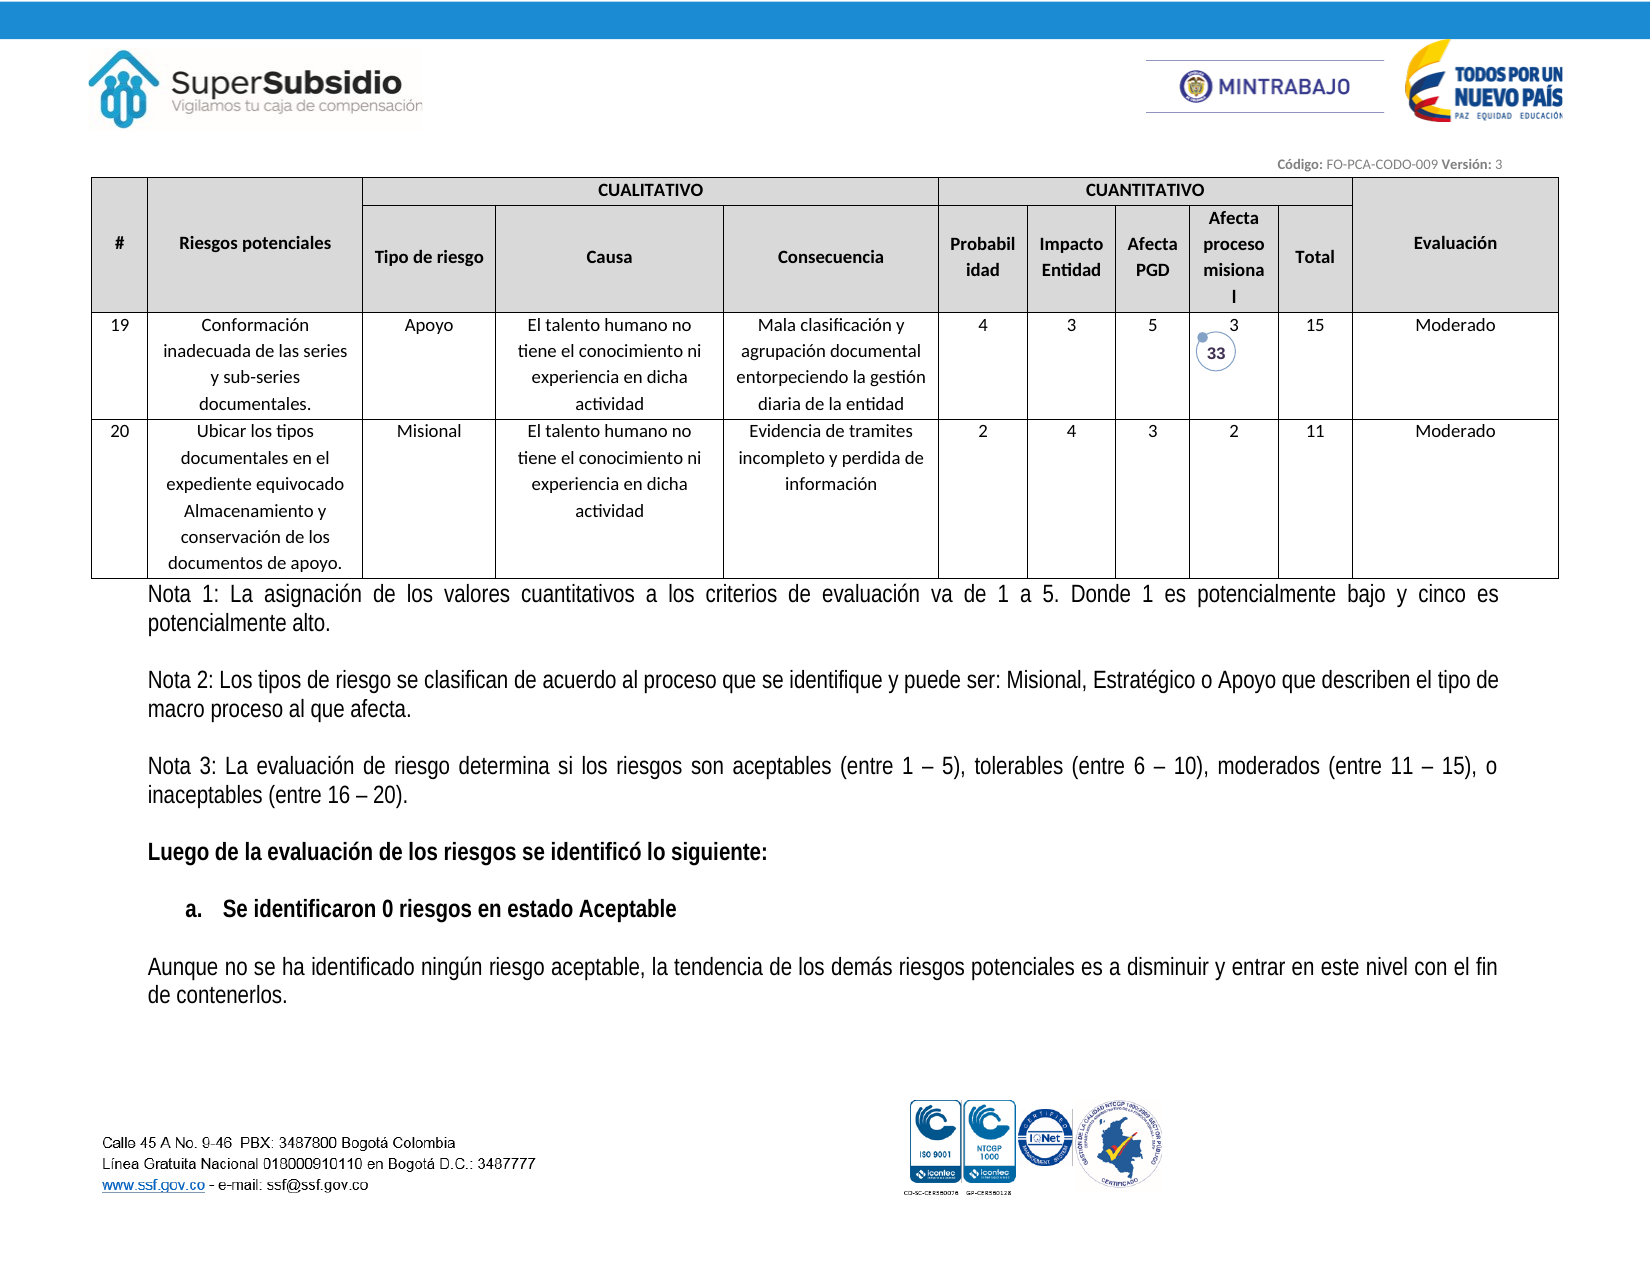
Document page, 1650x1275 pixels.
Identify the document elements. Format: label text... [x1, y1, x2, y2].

table_cell Moderado [1353, 420, 1558, 578]
table_header CUANTITATIVO [939, 178, 1352, 205]
table_cell Tipo de riesgo [363, 206, 495, 312]
table_cell Probabilidad [939, 206, 1027, 312]
table_cell Mala clasificación y agrupación documental entorpeciendo la gestión diaria de la entidad [724, 313, 938, 419]
table_cell Causa [496, 206, 723, 312]
table_cell 3 [1116, 420, 1189, 578]
text Nota 3: La evaluación de riesgo determina si los riesgos son aceptables (entre 1 – 5), tolerables (entre 6 – 10), moderados (entre 11 – 15), o inaceptables (entre 16 – 20). [148, 751, 1502, 808]
table_cell Conformación inadecuada de las series y sub-series documentales. [148, 313, 362, 419]
table_cell 15 [1279, 313, 1352, 419]
table_cell Afecta proceso misional [1190, 206, 1278, 312]
picture [88, 48, 423, 131]
table_cell Impacto Entidad [1028, 206, 1115, 312]
text Aunque no se ha identificado ningún riesgo aceptable, la tendencia de los demás riesgos potenciales es a disminuir y entrar en este nivel con el fin de contenerlos. [148, 952, 1502, 1009]
table_cell Total [1279, 206, 1352, 312]
table_cell 3 [1028, 313, 1115, 419]
table_cell 4 [939, 313, 1027, 419]
table_cell 2 [1190, 420, 1278, 578]
table_cell 3 [1190, 313, 1278, 419]
table_cell Evidencia de tramites incompleto y perdida de información [724, 420, 938, 578]
table_cell Misional [363, 420, 495, 578]
table_cell Moderado [1353, 313, 1558, 419]
list Se identificaron 0 riesgos en estado Aceptable [185, 894, 1502, 923]
table_cell 2 [939, 420, 1027, 578]
table_cell 11 [1279, 420, 1352, 578]
text Luego de la evaluación de los riesgos se identificó lo siguiente: [148, 837, 1502, 866]
text Nota 2: Los tipos de riesgo se clasifican de acuerdo al proceso que se identifique y puede ser: Misional, Estratégico o Apoyo que describen el tipo de macro proceso al que afecta. [148, 665, 1502, 722]
table_cell 4 [1028, 420, 1115, 578]
table_header # [92, 178, 147, 312]
table_cell 5 [1116, 313, 1189, 419]
picture [893, 1100, 1163, 1202]
table_cell Afecta PGD [1116, 206, 1189, 312]
table_cell El talento humano no tiene el conocimiento ni experiencia en dicha actividad [496, 313, 723, 419]
table_cell Apoyo [363, 313, 495, 419]
table_cell Consecuencia [724, 206, 938, 312]
picture [1146, 39, 1563, 122]
picture [88, 1125, 609, 1202]
table_cell 20 [92, 420, 147, 578]
text Nota 1: La asignación de los valores cuantitativos a los criterios de evaluación va de 1 a 5. Donde 1 es potencialmente bajo y cinco es potencialmente alto. [148, 579, 1502, 637]
table_header CUALITATIVO [363, 178, 938, 205]
table_cell El talento humano no tiene el conocimiento ni experiencia en dicha actividad [496, 420, 723, 578]
table_cell Ubicar los tipos documentales en el expediente equivocado Almacenamiento y conservación de los documentos de apoyo. [148, 420, 362, 578]
table_cell 19 [92, 313, 147, 419]
table_header Riesgos potenciales [148, 178, 362, 312]
table_header Evaluación [1353, 178, 1558, 312]
